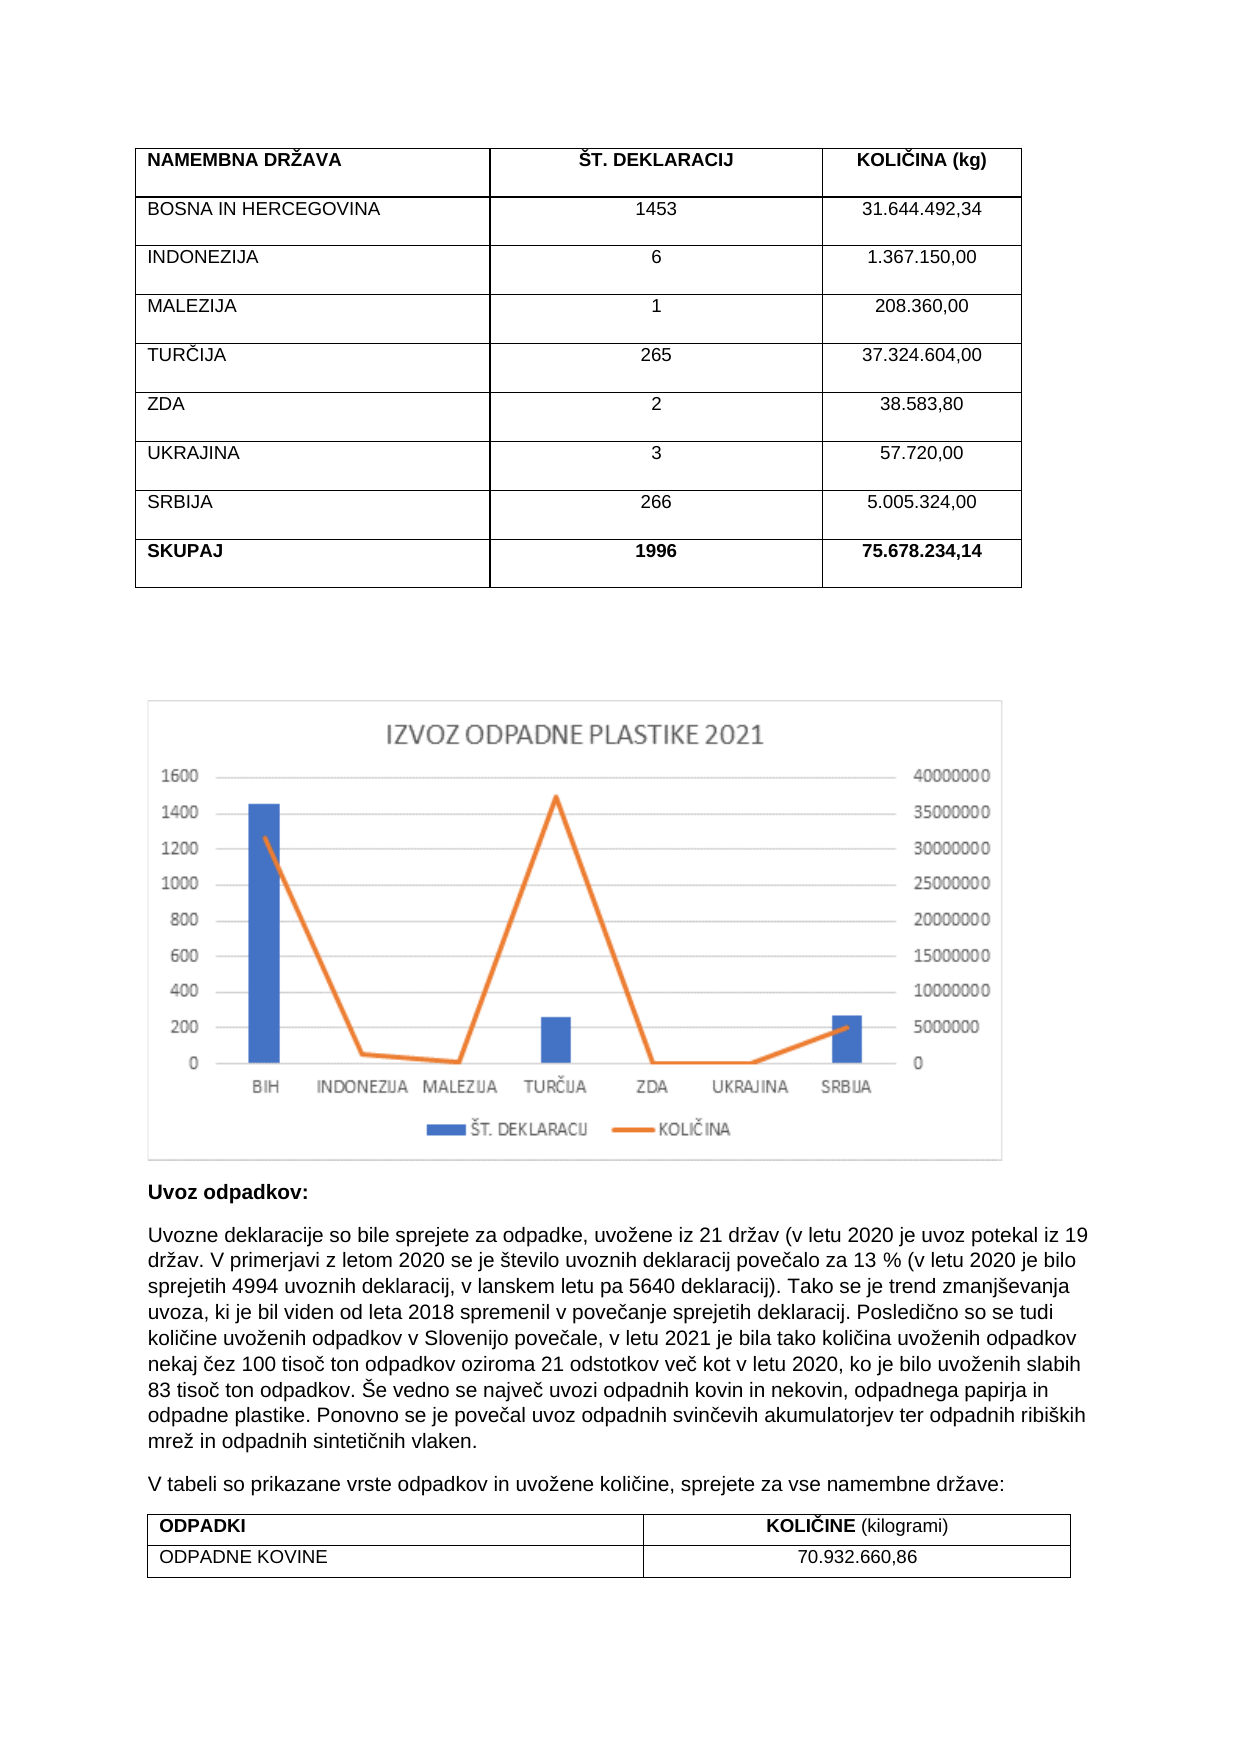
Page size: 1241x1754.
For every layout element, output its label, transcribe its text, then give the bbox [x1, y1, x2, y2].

table_cell 75.678.234,14 [823, 540, 1021, 587]
table_header KOLIČINE (kilogrami) [644, 1515, 1070, 1545]
table_cell 6 [491, 246, 822, 294]
table_cell 5.005.324,00 [823, 491, 1021, 538]
text V tabeli so prikazane vrste odpadkov in uvožene količine, sprejete za vse namembne države: [148, 1472, 1093, 1496]
table_header KOLIČINA (kg) [823, 149, 1021, 196]
table_cell 265 [491, 344, 822, 392]
table_cell 208.360,00 [823, 295, 1021, 343]
table_cell 2 [491, 393, 822, 441]
text Uvoz odpadkov: [148, 1180, 1093, 1204]
table_cell ODPADNE KOVINE [148, 1546, 643, 1577]
table_cell TURČIJA [136, 344, 489, 392]
table_header ODPADKI [148, 1515, 643, 1545]
table_cell 31.644.492,34 [823, 198, 1021, 245]
table_cell 57.720,00 [823, 442, 1021, 489]
table_cell 3 [491, 442, 822, 489]
table_cell BOSNA IN HERCEGOVINA [136, 198, 489, 245]
table_cell ZDA [136, 393, 489, 441]
table_header NAMEMBNA DRŽAVA [136, 149, 489, 196]
table_cell 1453 [491, 198, 822, 245]
table_cell MALEZIJA [136, 295, 489, 343]
table_header ŠT. DEKLARACIJ [491, 149, 822, 196]
table_cell 266 [491, 491, 822, 538]
table_cell 70.932.660,86 [644, 1546, 1070, 1577]
table_cell SKUPAJ [136, 540, 489, 587]
table_cell INDONEZIJA [136, 246, 489, 294]
table_cell 38.583,80 [823, 393, 1021, 441]
text Uvozne deklaracije so bile sprejete za odpadke, uvožene iz 21 držav (v letu 2020 je uvoz potekal iz 19 držav. V primerjavi z letom 2020 se je število uvoznih deklaracij povečalo za 13 % (v letu 2020 je bilo sprejetih 4994 uvoznih deklaracij, v lanskem letu pa 5640 deklaracij). Tako se je trend zmanjševanja uvoza, ki je bil viden od leta 2018 spremenil v povečanje sprejetih deklaracij. Posledično so se tudi količine uvoženih odpadkov v Slovenijo povečale, v letu 2021 je bila tako količina uvoženih odpadkov nekaj čez 100 tisoč ton odpadkov oziroma 21 odstotkov več kot v letu 2020, ko je bilo uvoženih slabih 83 tisoč ton odpadkov. Še vedno se največ uvozi odpadnih kovin in nekovin, odpadnega papirja in odpadne plastike. Ponovno se je povečal uvoz odpadnih svinčevih akumulatorjev ter odpadnih ribiških mrež in odpadnih sintetičnih vlaken. [148, 1222, 1093, 1453]
table_cell 37.324.604,00 [823, 344, 1021, 392]
table_cell 1 [491, 295, 822, 343]
table_cell 1996 [491, 540, 822, 587]
table_cell SRBIJA [136, 491, 489, 538]
picture [147, 700, 1003, 1161]
table_cell UKRAJINA [136, 442, 489, 489]
table_cell 1.367.150,00 [823, 246, 1021, 294]
